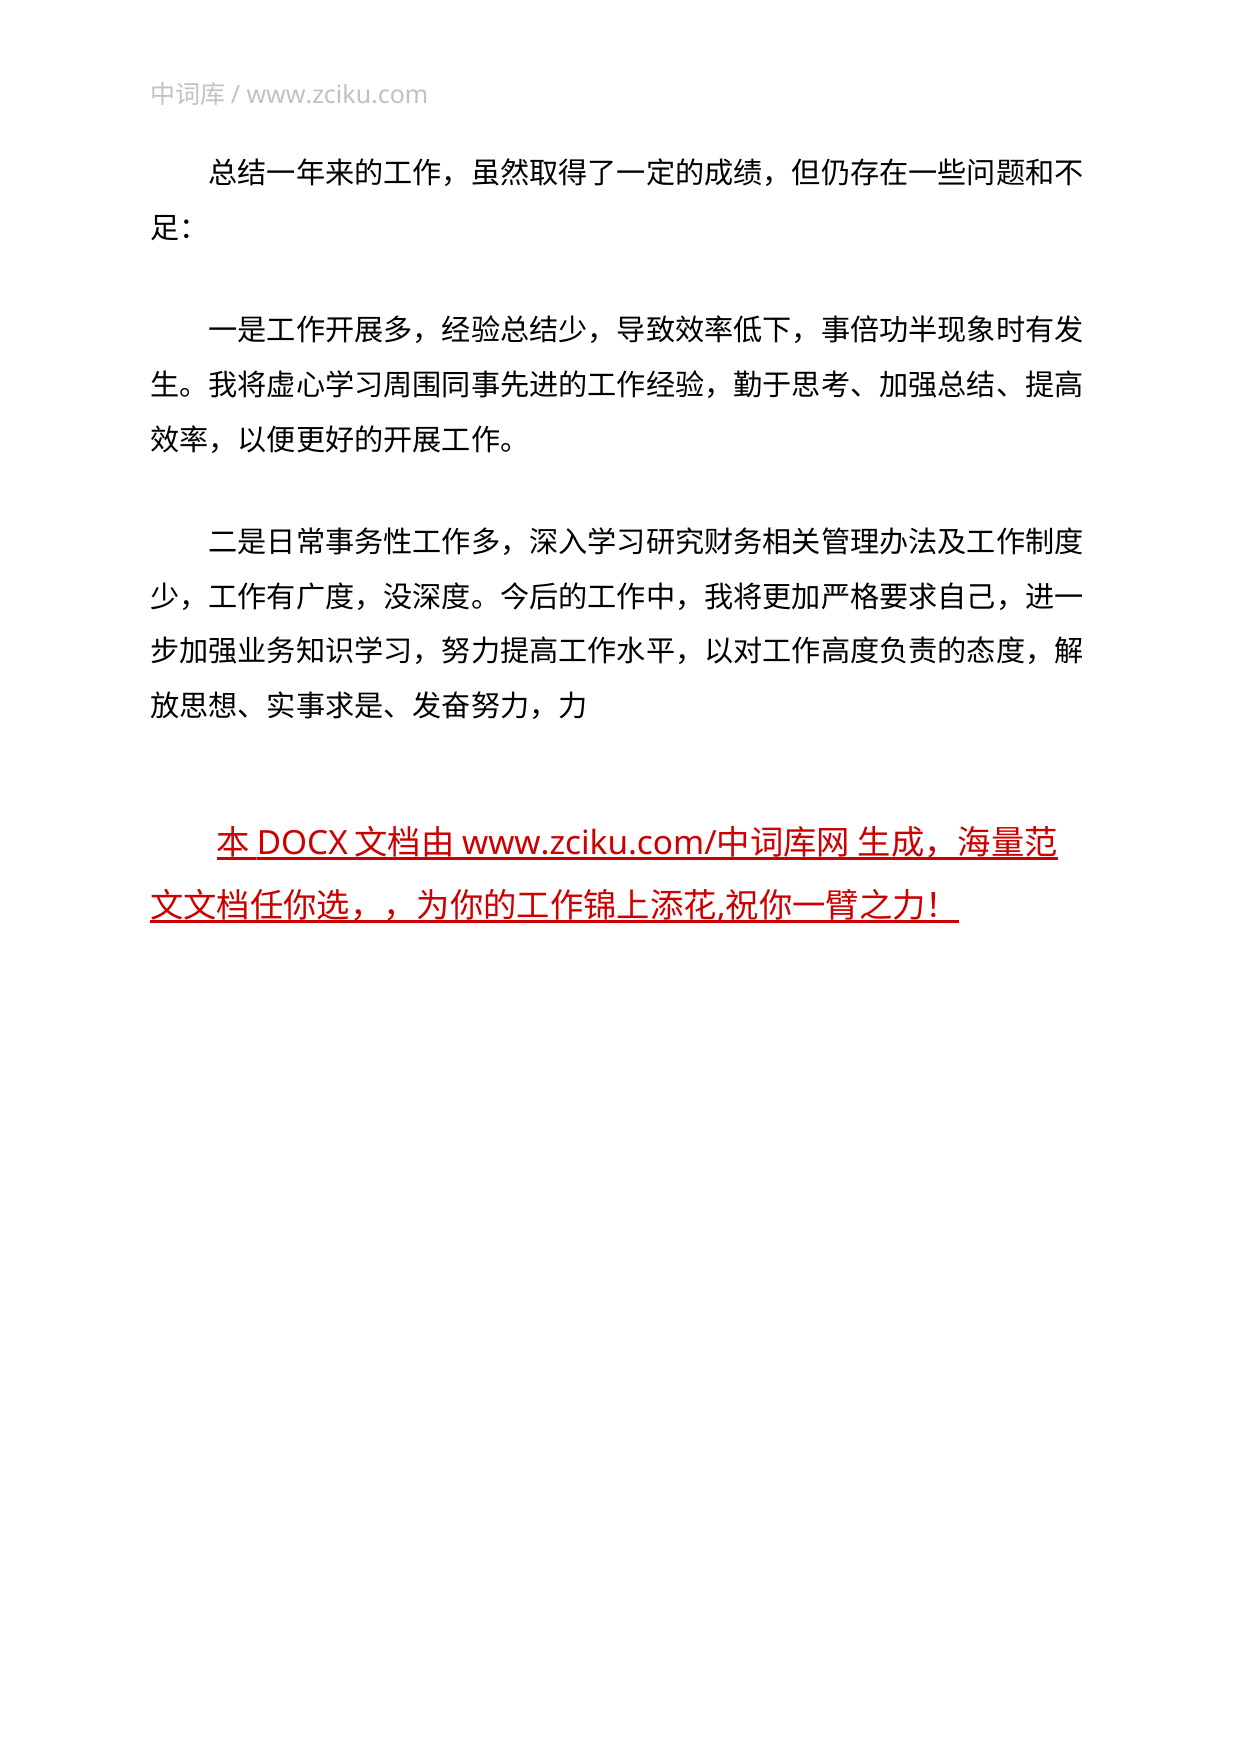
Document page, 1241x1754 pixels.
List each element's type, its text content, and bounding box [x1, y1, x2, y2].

text 本DOCX文档由 www.zciku.com/中词库网 生成，海量范文文档任你选，，为你的工作锦上添花,祝你一臂之力！ [150, 816, 1090, 927]
text 总结一年来的工作，虽然取得了一定的成绩，但仍存在一些问题和不足： [150, 150, 1090, 247]
text 二是日常事务性工作多，深入学习研究财务相关管理办法及工作制度少，工作有广度，没深度。今后的工作中，我将更加严格要求自己，进一步加强业务知识学习，努力提高工作水平，以对工作高度负责的态度，解放思想、实事求是、发奋努力，力 [150, 518, 1090, 725]
text 一是工作开展多，经验总结少，导致效率低下，事倍功半现象时有发生。我将虚心学习周围同事先进的工作经验，勤于思考、加强总结、提高效率，以便更好的开展工作。 [150, 307, 1090, 459]
